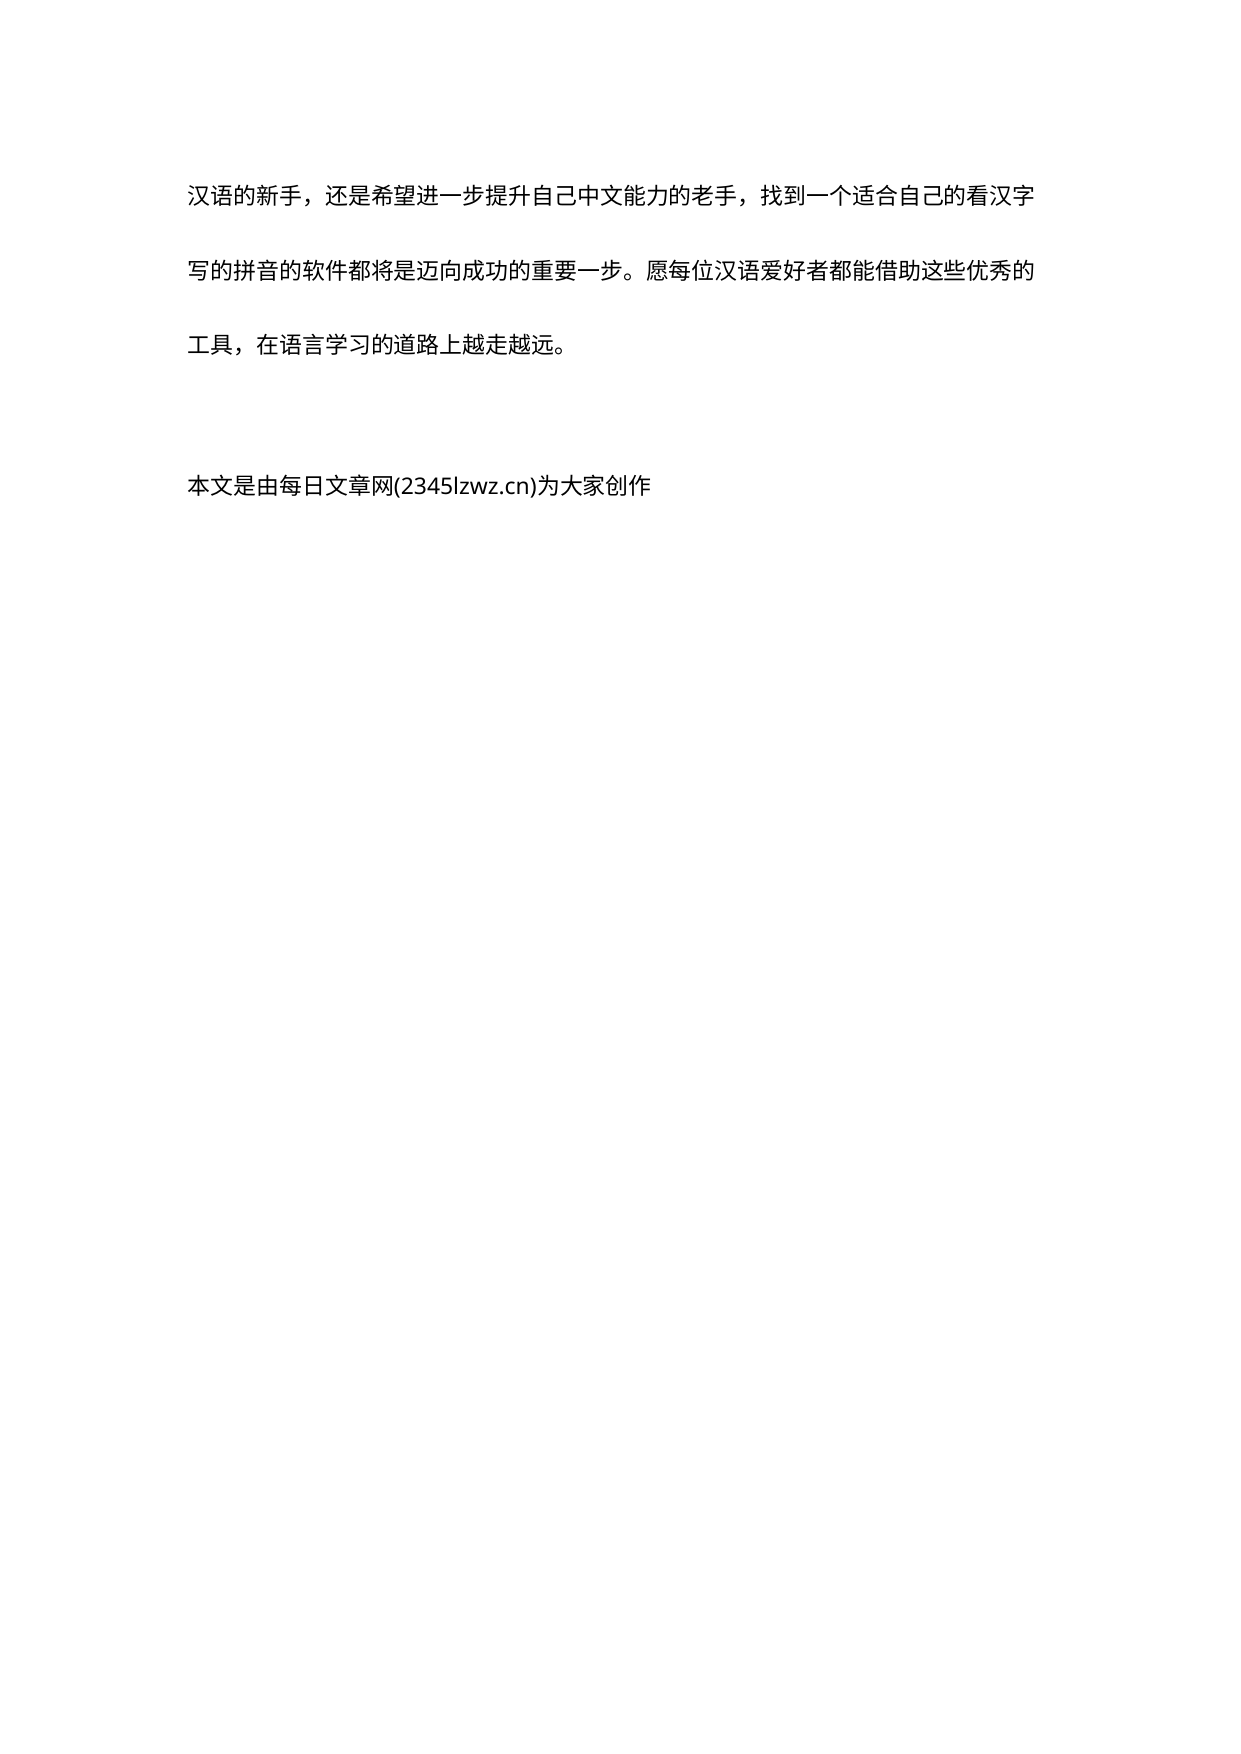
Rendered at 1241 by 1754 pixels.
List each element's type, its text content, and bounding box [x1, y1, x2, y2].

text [187, 162, 1053, 376]
text 本文是由每日文章网(2345lzwz.cn)为大家创作 [187, 452, 1053, 517]
